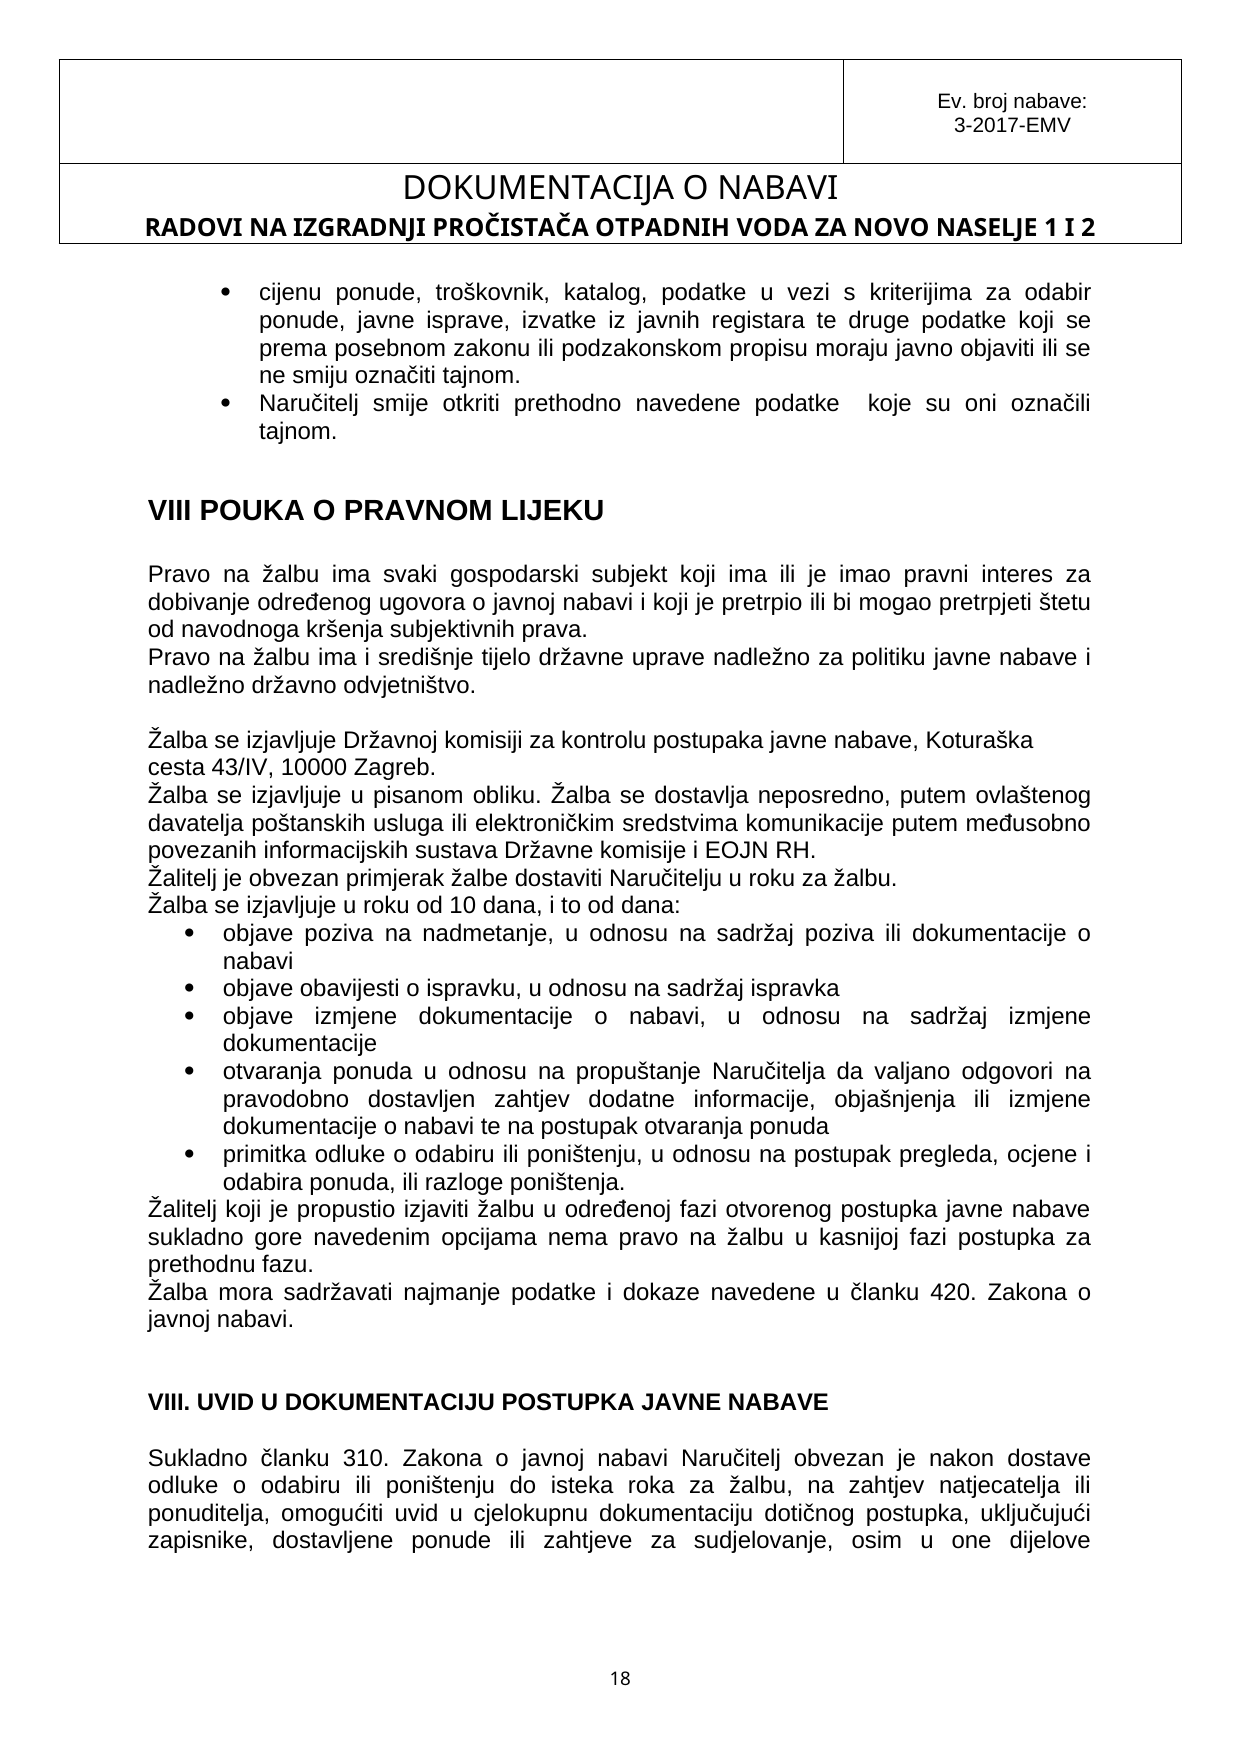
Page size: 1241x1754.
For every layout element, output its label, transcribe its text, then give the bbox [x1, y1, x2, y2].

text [148, 1443, 1092, 1554]
text Žalba se izjavljuje Državnoj komisiji za kontrolu postupaka javne nabave, Koturaška cesta 43/IV, 10000 Zagreb. [148, 726, 1092, 781]
text VIII. UVID U DOKUMENTACIJU POSTUPKA JAVNE NABAVE [148, 1388, 1092, 1416]
list objave izmjene dokumentacije o nabavi, u odnosu na sadržaj izmjene dokumentacije [185, 1002, 1092, 1057]
text Žalba se izjavljuje u pisanom obliku. Žalba se dostavlja neposredno, putem ovlaštenog davatelja poštanskih usluga ili elektroničkim sredstvima komunikacije putem međusobno povezanih informacijskih sustava Državne komisije i EOJN RH. [148, 781, 1092, 864]
list objave obavijesti o ispravku, u odnosu na sadržaj ispravka [185, 974, 1092, 1002]
text VIII POUKA O PRAVNOM LIJEKU [148, 493, 1092, 527]
text Žalitelj koji je propustio izjaviti žalbu u određenoj fazi otvorenog postupka javne nabave sukladno gore navedenim opcijama nema pravo na žalbu u kasnijoj fazi postupka za prethodnu fazu. [148, 1195, 1092, 1278]
list otvaranja ponuda u odnosu na propuštanje Naručitelja da valjano odgovori na pravodobno dostavljen zahtjev dodatne informacije, objašnjenja ili izmjene dokumentacije o nabavi te na postupak otvaranja ponuda [185, 1057, 1092, 1140]
text Pravo na žalbu ima i središnje tijelo državne uprave nadležno za politiku javne nabave i nadležno državno odvjetništvo. [148, 643, 1092, 698]
text Pravo na žalbu ima svaki gospodarski subjekt koji ima ili je imao pravni interes za dobivanje određenog ugovora o javnoj nabavi i koji je pretrpio ili bi mogao pretrpjeti štetu od navodnoga kršenja subjektivnih prava. [148, 560, 1092, 643]
text Žalitelj je obvezan primjerak žalbe dostaviti Naručitelju u roku za žalbu. [148, 864, 1092, 891]
list primitka odluke o odabiru ili poništenju, u odnosu na postupak pregleda, ocjene i odabira ponuda, ili razloge poništenja. [185, 1140, 1092, 1195]
text Žalba mora sadržavati najmanje podatke i dokaze navedene u članku 420. Zakona o javnoj nabavi. [148, 1278, 1092, 1333]
list cijenu ponude, troškovnik, katalog, podatke u vezi s kriterijima za odabir ponude, javne isprave, izvatke iz javnih registara te druge podatke koji se prema posebnom zakonu ili podzakonskom propisu moraju javno objaviti ili se ne smiju označiti tajnom. [221, 278, 1092, 389]
text Žalba se izjavljuje u roku od 10 dana, i to od dana: [148, 891, 1092, 919]
list Naručitelj smije otkriti prethodno navedene podatke koje su oni označili tajnom. [221, 389, 1092, 444]
list objave poziva na nadmetanje, u odnosu na sadržaj poziva ili dokumentacije o nabavi [185, 919, 1092, 974]
